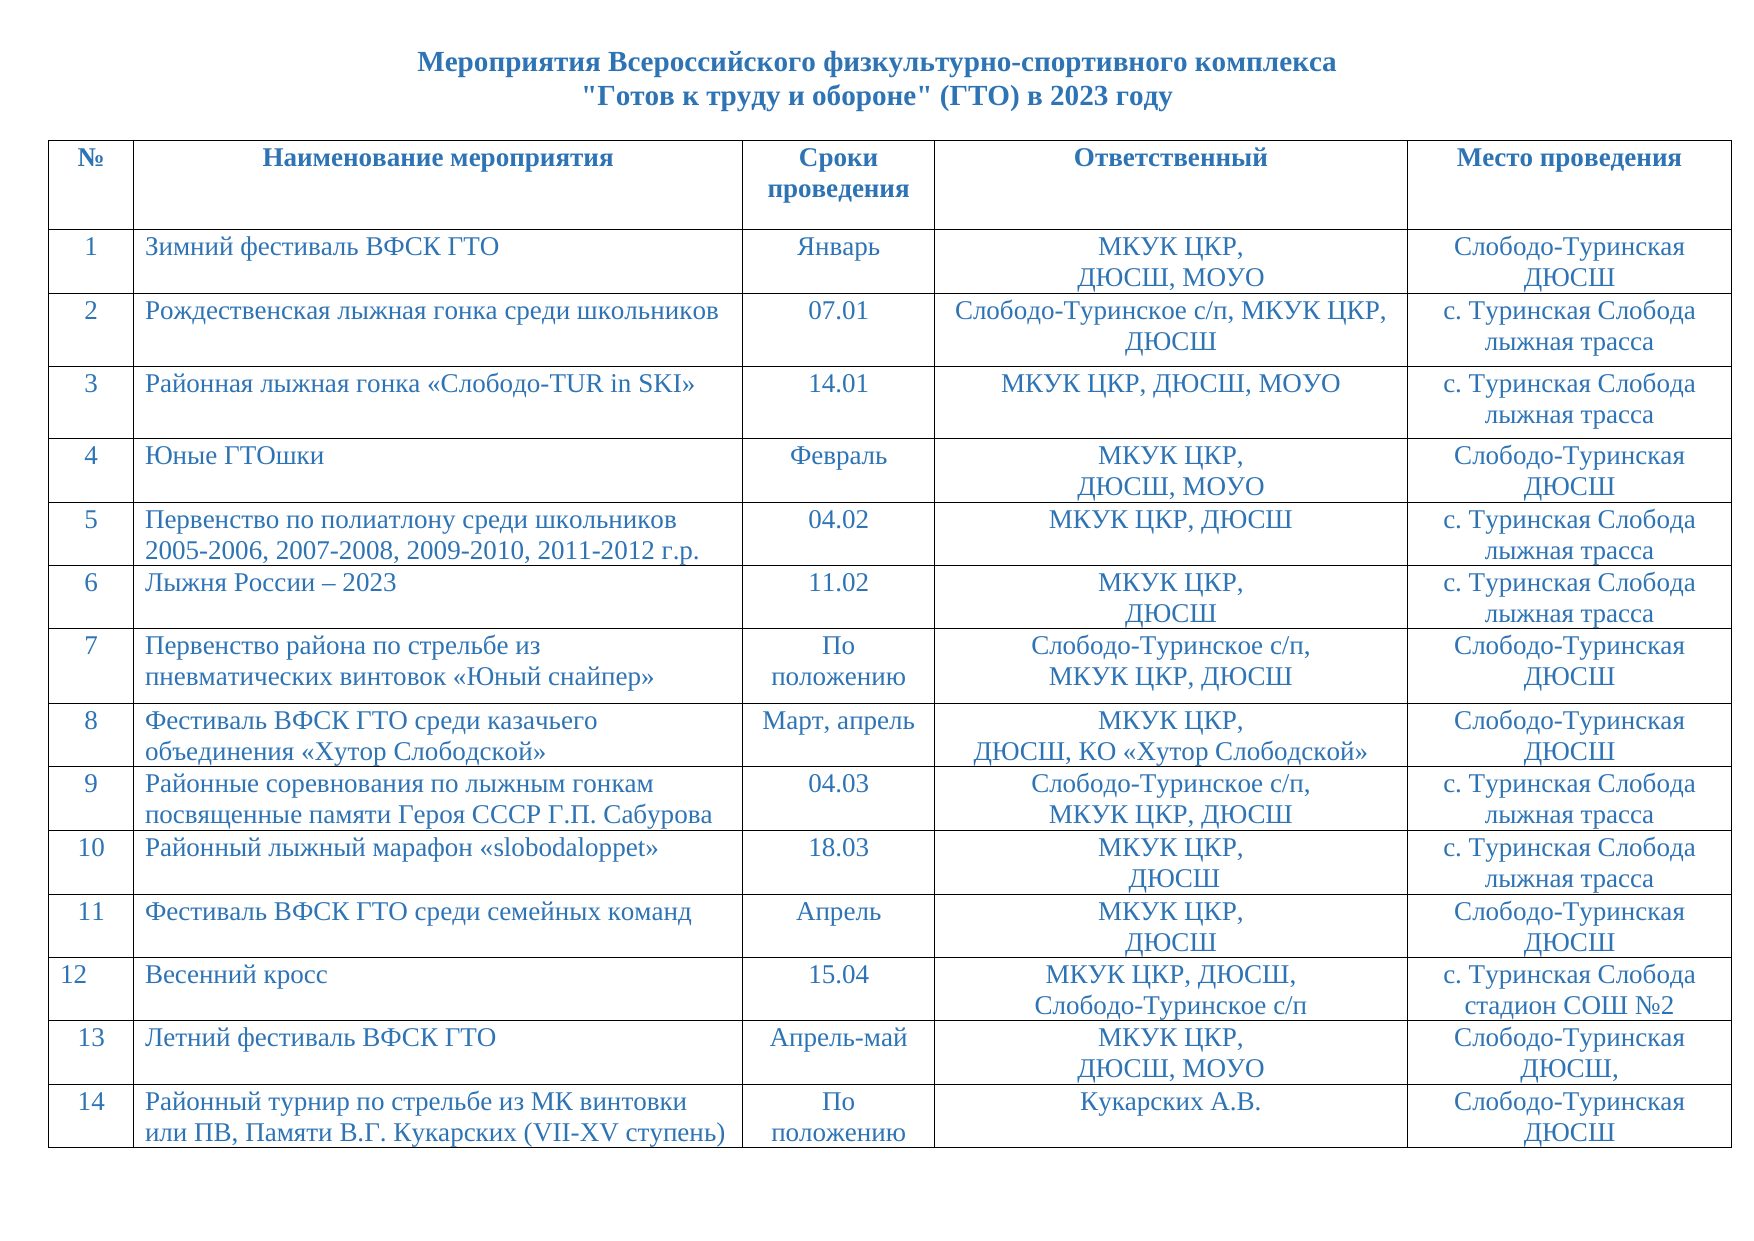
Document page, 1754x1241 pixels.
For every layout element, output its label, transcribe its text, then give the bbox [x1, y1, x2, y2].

table_cell Слободо-Туринская ДЮСШ [1408, 629, 1731, 703]
table_cell МКУК ЦКР, ДЮСШ, МОУО [935, 1021, 1407, 1084]
table_cell Лыжня России – 2023 [134, 566, 742, 628]
table_cell Апрель [743, 895, 934, 957]
table_cell МКУК ЦКР, ДЮСШ, МОУО [935, 439, 1407, 502]
table_cell 4 [49, 439, 133, 502]
table_cell МКУК ЦКР, ДЮСШ [935, 503, 1407, 565]
table_cell 7 [49, 629, 133, 703]
table_cell Районный лыжный марафон «slobodaloppet» [134, 831, 742, 894]
table_cell Первенство по полиатлону среди школьников 2005-2006, 2007-2008, 2009-2010, 2011-2012 г.р. [134, 503, 742, 565]
table_header Наименование мероприятия [134, 141, 742, 229]
table_cell Юные ГТОшки [134, 439, 742, 502]
table_cell 11 [49, 895, 133, 957]
table_cell МКУК ЦКР, ДЮСШ, МОУО [935, 367, 1407, 438]
table_cell По положению [743, 1085, 934, 1147]
table_cell Март, апрель [743, 704, 934, 766]
table_cell 14.01 [743, 367, 934, 438]
table_cell 04.02 [743, 503, 934, 565]
table_cell 11.02 [743, 566, 934, 628]
table_header Ответственный [935, 141, 1407, 229]
table_cell Фестиваль ВФСК ГТО среди казачьего объединения «Хутор Слободской» [134, 704, 742, 766]
table_cell с. Туринская Слобода лыжная трасса [1408, 566, 1731, 628]
table_cell Районный турнир по стрельбе из МК винтовки или ПВ, Памяти В.Г. Кукарских (VII-XV ступень) [134, 1085, 742, 1147]
table_cell МКУК ЦКР, ДЮСШ, Слободо-Туринское с/п [935, 958, 1407, 1020]
table_cell Слободо-Туринская ДЮСШ [1408, 895, 1731, 957]
text Мероприятия Всероссийского физкультурно-спортивного комплекса [75, 44, 1679, 78]
table_cell МКУК ЦКР, ДЮСШ [935, 895, 1407, 957]
table_cell По положению [743, 629, 934, 703]
table_cell Январь [743, 230, 934, 293]
table_cell МКУК ЦКР, ДЮСШ [935, 566, 1407, 628]
table_cell Кукарских А.В. [935, 1085, 1407, 1147]
table_cell с. Туринская Слобода стадион СОШ №2 [1408, 958, 1731, 1020]
table_cell 04.03 [743, 767, 934, 829]
table_cell 07.01 [743, 294, 934, 366]
table_cell Слободо-Туринская ДЮСШ, [1408, 1021, 1731, 1084]
table_cell Летний фестиваль ВФСК ГТО [134, 1021, 742, 1084]
table_cell 18.03 [743, 831, 934, 894]
table_cell Слободо-Туринская ДЮСШ [1408, 439, 1731, 502]
table_cell Слободо-Туринское с/п, МКУК ЦКР, ДЮСШ [935, 294, 1407, 366]
table_cell 9 [49, 767, 133, 829]
table_cell с. Туринская Слобода лыжная трасса [1408, 503, 1731, 565]
table_cell с. Туринская Слобода лыжная трасса [1408, 294, 1731, 366]
table_cell 14 [49, 1085, 133, 1147]
table_cell Зимний фестиваль ВФСК ГТО [134, 230, 742, 293]
table_cell Районная лыжная гонка «Слободо-TUR in SKI» [134, 367, 742, 438]
table_cell 6 [49, 566, 133, 628]
table_cell Февраль [743, 439, 934, 502]
table_header № [49, 141, 133, 229]
text "Готов к труду и обороне" (ГТО) в 2023 году [75, 78, 1679, 111]
table_cell Фестиваль ВФСК ГТО среди семейных команд [134, 895, 742, 957]
table_cell 8 [49, 704, 133, 766]
table_cell Слободо-Туринское с/п, МКУК ЦКР, ДЮСШ [935, 767, 1407, 829]
table_cell 13 [49, 1021, 133, 1084]
table_cell Весенний кросс [134, 958, 742, 1020]
table_cell Районные соревнования по лыжным гонкам посвященные памяти Героя СССР Г.П. Сабурова [134, 767, 742, 829]
table_header Сроки проведения [743, 141, 934, 229]
table_header Место проведения [1408, 141, 1731, 229]
table_cell 2 [49, 294, 133, 366]
table_cell 1 [49, 230, 133, 293]
table_cell Слободо-Туринская ДЮСШ [1408, 230, 1731, 293]
table_cell с. Туринская Слобода лыжная трасса [1408, 767, 1731, 829]
table_cell 10 [49, 831, 133, 894]
table_cell Первенство района по стрельбе из пневматических винтовок «Юный снайпер» [134, 629, 742, 703]
table_cell с. Туринская Слобода лыжная трасса [1408, 831, 1731, 894]
table_cell МКУК ЦКР, ДЮСШ, КО «Хутор Слободской» [935, 704, 1407, 766]
table_cell с. Туринская Слобода лыжная трасса [1408, 367, 1731, 438]
table_cell МКУК ЦКР, ДЮСШ [935, 831, 1407, 894]
table_cell Апрель-май [743, 1021, 934, 1084]
table_cell 3 [49, 367, 133, 438]
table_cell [1408, 1085, 1731, 1147]
table_cell 5 [49, 503, 133, 565]
table_cell Слободо-Туринское с/п, МКУК ЦКР, ДЮСШ [935, 629, 1407, 703]
table_cell 15.04 [743, 958, 934, 1020]
table_cell Слободо-Туринская ДЮСШ [1408, 704, 1731, 766]
table_cell МКУК ЦКР, ДЮСШ, МОУО [935, 230, 1407, 293]
table_cell 12 [49, 958, 133, 1020]
table_cell Рождественская лыжная гонка среди школьников [134, 294, 742, 366]
